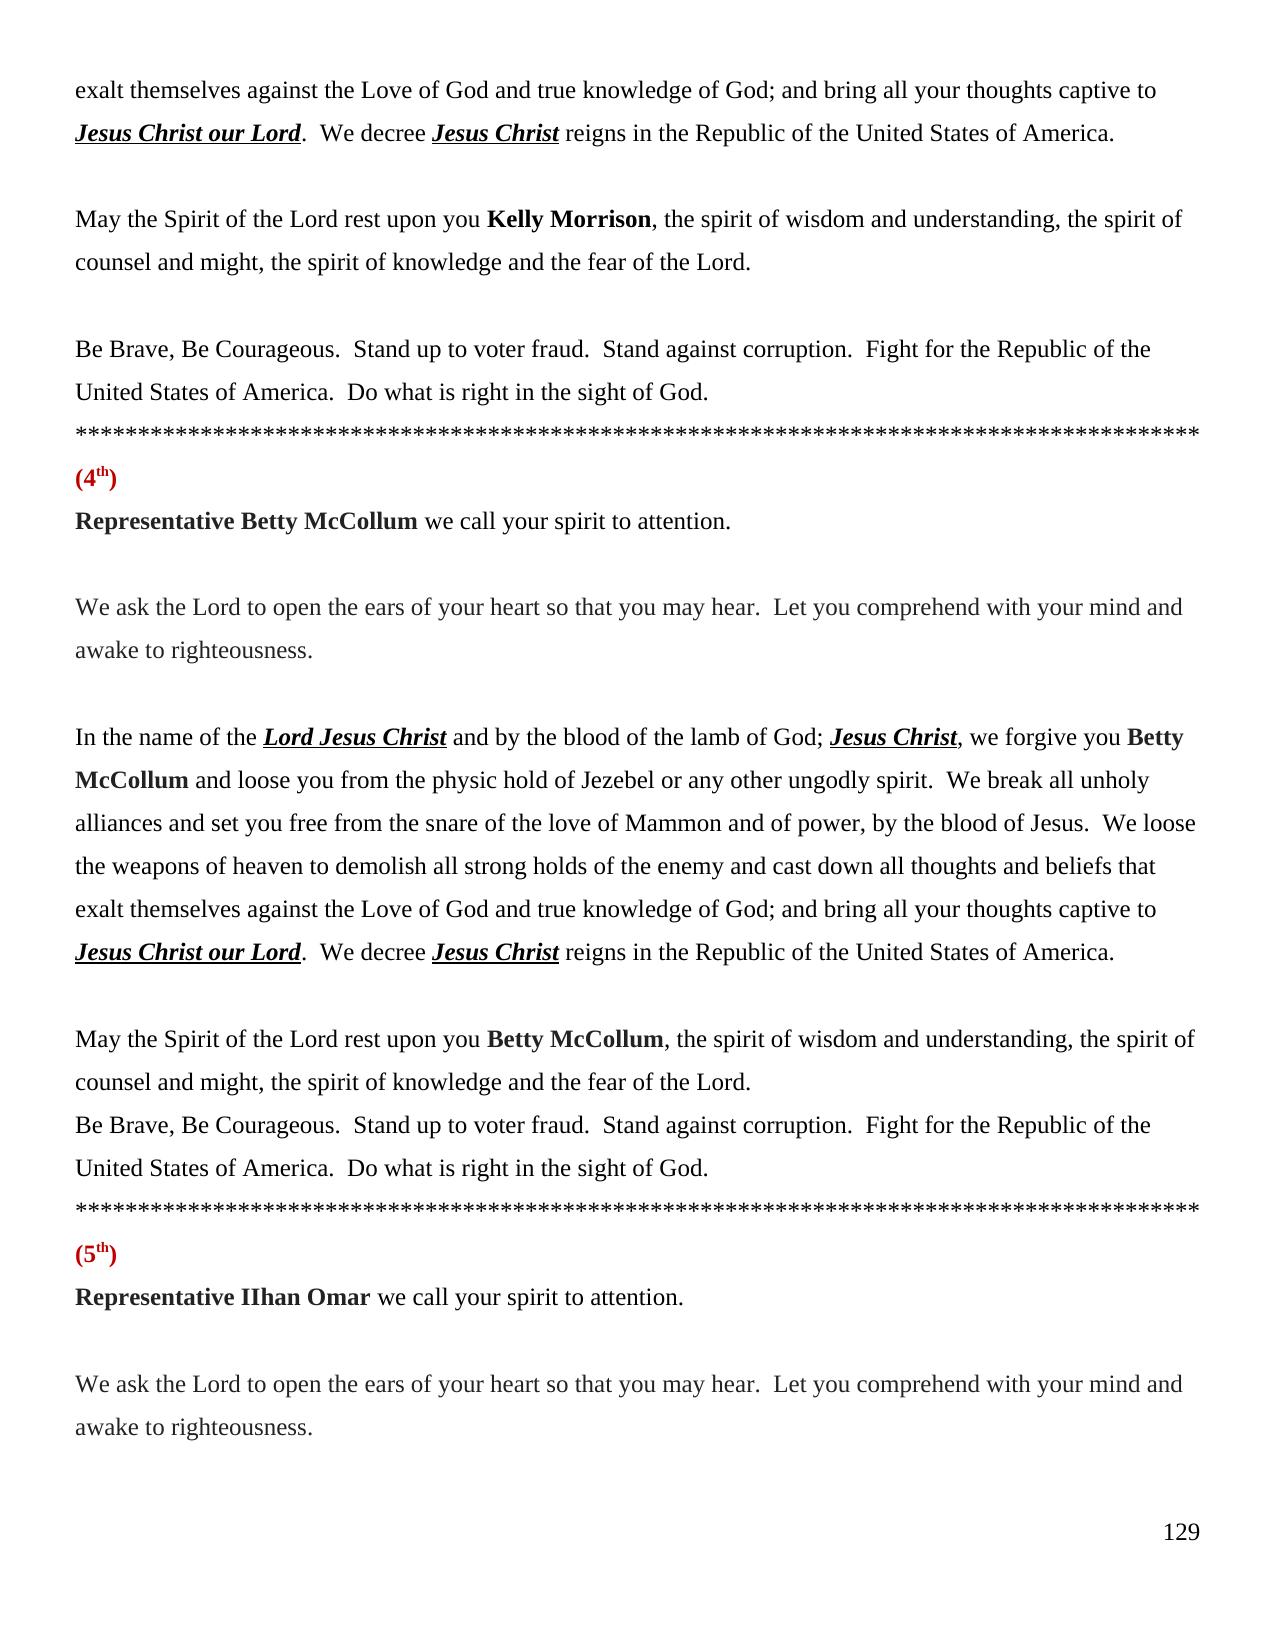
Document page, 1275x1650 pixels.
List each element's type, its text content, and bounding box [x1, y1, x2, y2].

text We ask the Lord to open the ears of your heart so that you may hear. Let you comprehend with your mind and awake to righteousness. [75, 1369, 1200, 1441]
text May the Spirit of the Lord rest upon you Kelly Morrison, the spirit of wisdom and understanding, the spirit of counsel and might, the spirit of knowledge and the fear of the Lord. [75, 204, 1200, 276]
text (4th) [75, 463, 1200, 492]
text Representative IIhan Omar we call your spirit to attention. [75, 1282, 1200, 1311]
text ****************************************************************************************** [75, 1196, 1200, 1225]
text We ask the Lord to open the ears of your heart so that you may hear. Let you comprehend with your mind and awake to righteousness. [75, 592, 1200, 664]
text May the Spirit of the Lord rest upon you Betty McCollum, the spirit of wisdom and understanding, the spirit of counsel and might, the spirit of knowledge and the fear of the Lord. [75, 1024, 1200, 1096]
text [75, 75, 1200, 147]
text In the name of the Lord Jesus Christ and by the blood of the lamb of God; Jesus Christ, we forgive you Betty McCollum and loose you from the physic hold of Jezebel or any other ungodly spirit. We break all unholy alliances and set you free from the snare of the love of Mammon and of power, by the blood of Jesus. We loose the weapons of heaven to demolish all strong holds of the enemy and cast down all thoughts and beliefs that exalt themselves against the Love of God and true knowledge of God; and bring all your thoughts captive to Jesus Christ our Lord. We decree Jesus Christ reigns in the Republic of the United States of America. [75, 722, 1200, 966]
text Be Brave, Be Courageous. Stand up to voter fraud. Stand against corruption. Fight for the Republic of the United States of America. Do what is right in the sight of God. [75, 334, 1200, 406]
text ****************************************************************************************** [75, 420, 1200, 449]
text (5th) [75, 1239, 1200, 1268]
text Be Brave, Be Courageous. Stand up to voter fraud. Stand against corruption. Fight for the Republic of the United States of America. Do what is right in the sight of God. [75, 1110, 1200, 1182]
text Representative Betty McCollum we call your spirit to attention. [75, 506, 1200, 535]
